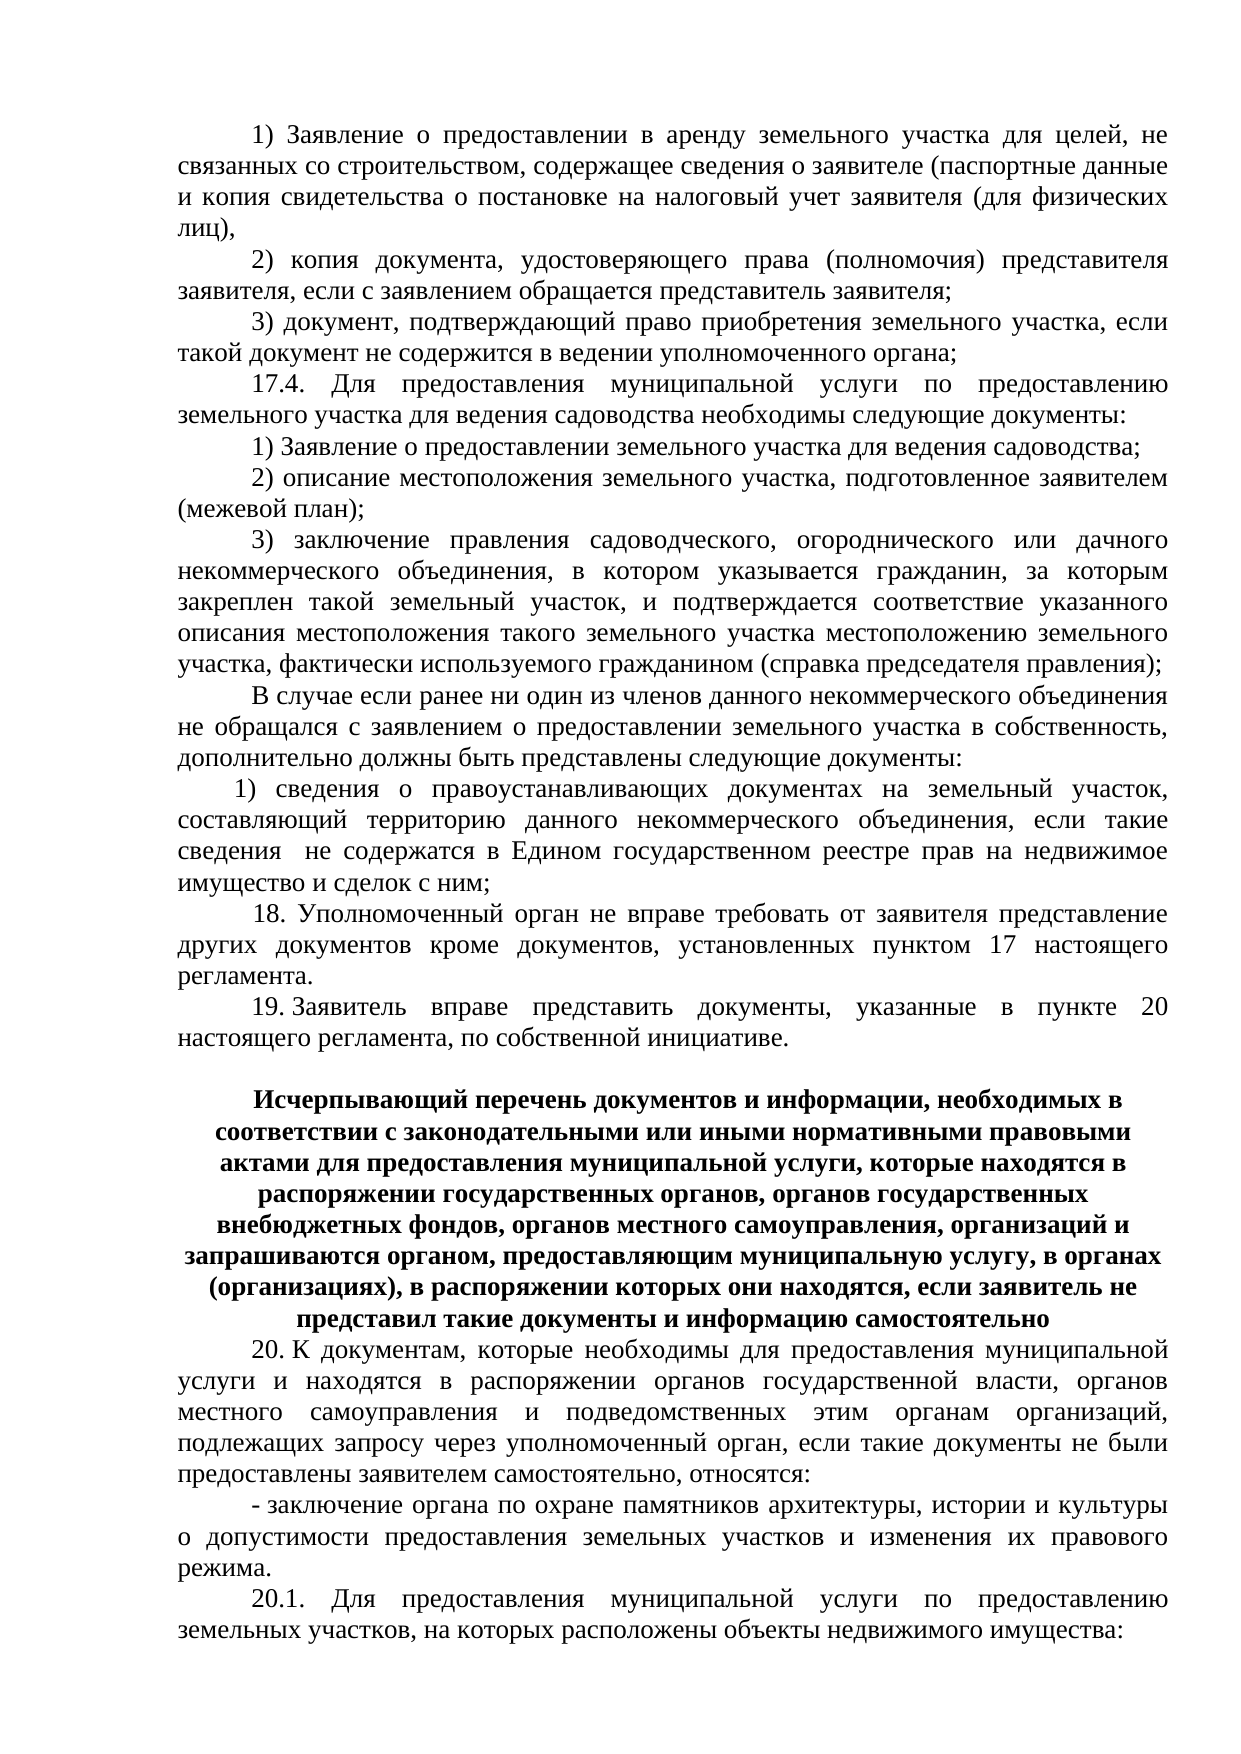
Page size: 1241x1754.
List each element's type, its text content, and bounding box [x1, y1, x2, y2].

text 1) Заявление о предоставлении земельного участка для ведения садоводства; [177, 429, 1169, 461]
text 18. Уполномоченный орган не вправе требовать от заявителя представление других документов кроме документов, установленных пунктом 17 настоящего регламента. [177, 897, 1169, 990]
text 2) копия документа, удостоверяющего права (полномочия) представителя заявителя, если с заявлением обращается представитель заявителя; [177, 243, 1169, 305]
text 1) Заявление о предоставлении в аренду земельного участка для целей, не связанных со строительством, содержащее сведения о заявителе (паспортные данные и копия свидетельства о постановке на налоговый учет заявителя (для физических лиц), [177, 118, 1169, 243]
text - заключение органа по охране памятников архитектуры, истории и культуры о допустимости предоставления земельных участков и изменения их правового режима. [177, 1488, 1169, 1582]
text В случае если ранее ни один из членов данного некоммерческого объединения не обращался с заявлением о предоставлении земельного участка в собственность, дополнительно должны быть представлены следующие документы: [177, 679, 1169, 772]
text Исчерпывающий перечень документов и информации, необходимых в соответствии с законодательными или иными нормативными правовыми актами для предоставления муниципальной услуги, которые находятся в распоряжении государственных органов, органов государственных внебюджетных фондов, органов местного самоуправления, организаций и запрашиваются органом, предоставляющим муниципальную услугу, в органах (организациях), в распоряжении которых они находятся, если заявитель не представил такие документы и информацию самостоятельно [177, 1084, 1169, 1333]
text 3) заключение правления садоводческого, огороднического или дачного некоммерческого объединения, в котором указывается гражданин, за которым закреплен такой земельный участок, и подтверждается соответствие указанного описания местоположения такого земельного участка местоположению земельного участка, фактически используемого гражданином (справка председателя правления); [177, 523, 1169, 679]
text 17.4. Для предоставления муниципальной услуги по предоставлению земельного участка для ведения садоводства необходимы следующие документы: [177, 367, 1169, 429]
text 1) сведения о правоустанавливающих документах на земельный участок, составляющий территорию данного некоммерческого объединения, если такие сведения не содержатся в Едином государственном реестре прав на недвижимое имущество и сделок с ним; [177, 772, 1169, 897]
text 2) описание местоположения земельного участка, подготовленное заявителем (межевой план); [177, 461, 1169, 523]
text 3) документ, подтверждающий право приобретения земельного участка, если такой документ не содержится в ведении уполномоченного органа; [177, 305, 1169, 367]
text 19. Заявитель вправе представить документы, указанные в пункте 20 настоящего регламента, по собственной инициативе. [177, 990, 1169, 1052]
text 20. К документам, которые необходимы для предоставления муниципальной услуги и находятся в распоряжении органов государственной власти, органов местного самоуправления и подведомственных этим органам организаций, подлежащих запросу через уполномоченный орган, если такие документы не были предоставлены заявителем самостоятельно, относятся: [177, 1333, 1169, 1488]
text 20.1. Для предоставления муниципальной услуги по предоставлению земельных участков, на которых расположены объекты недвижимого имущества: [177, 1582, 1169, 1644]
